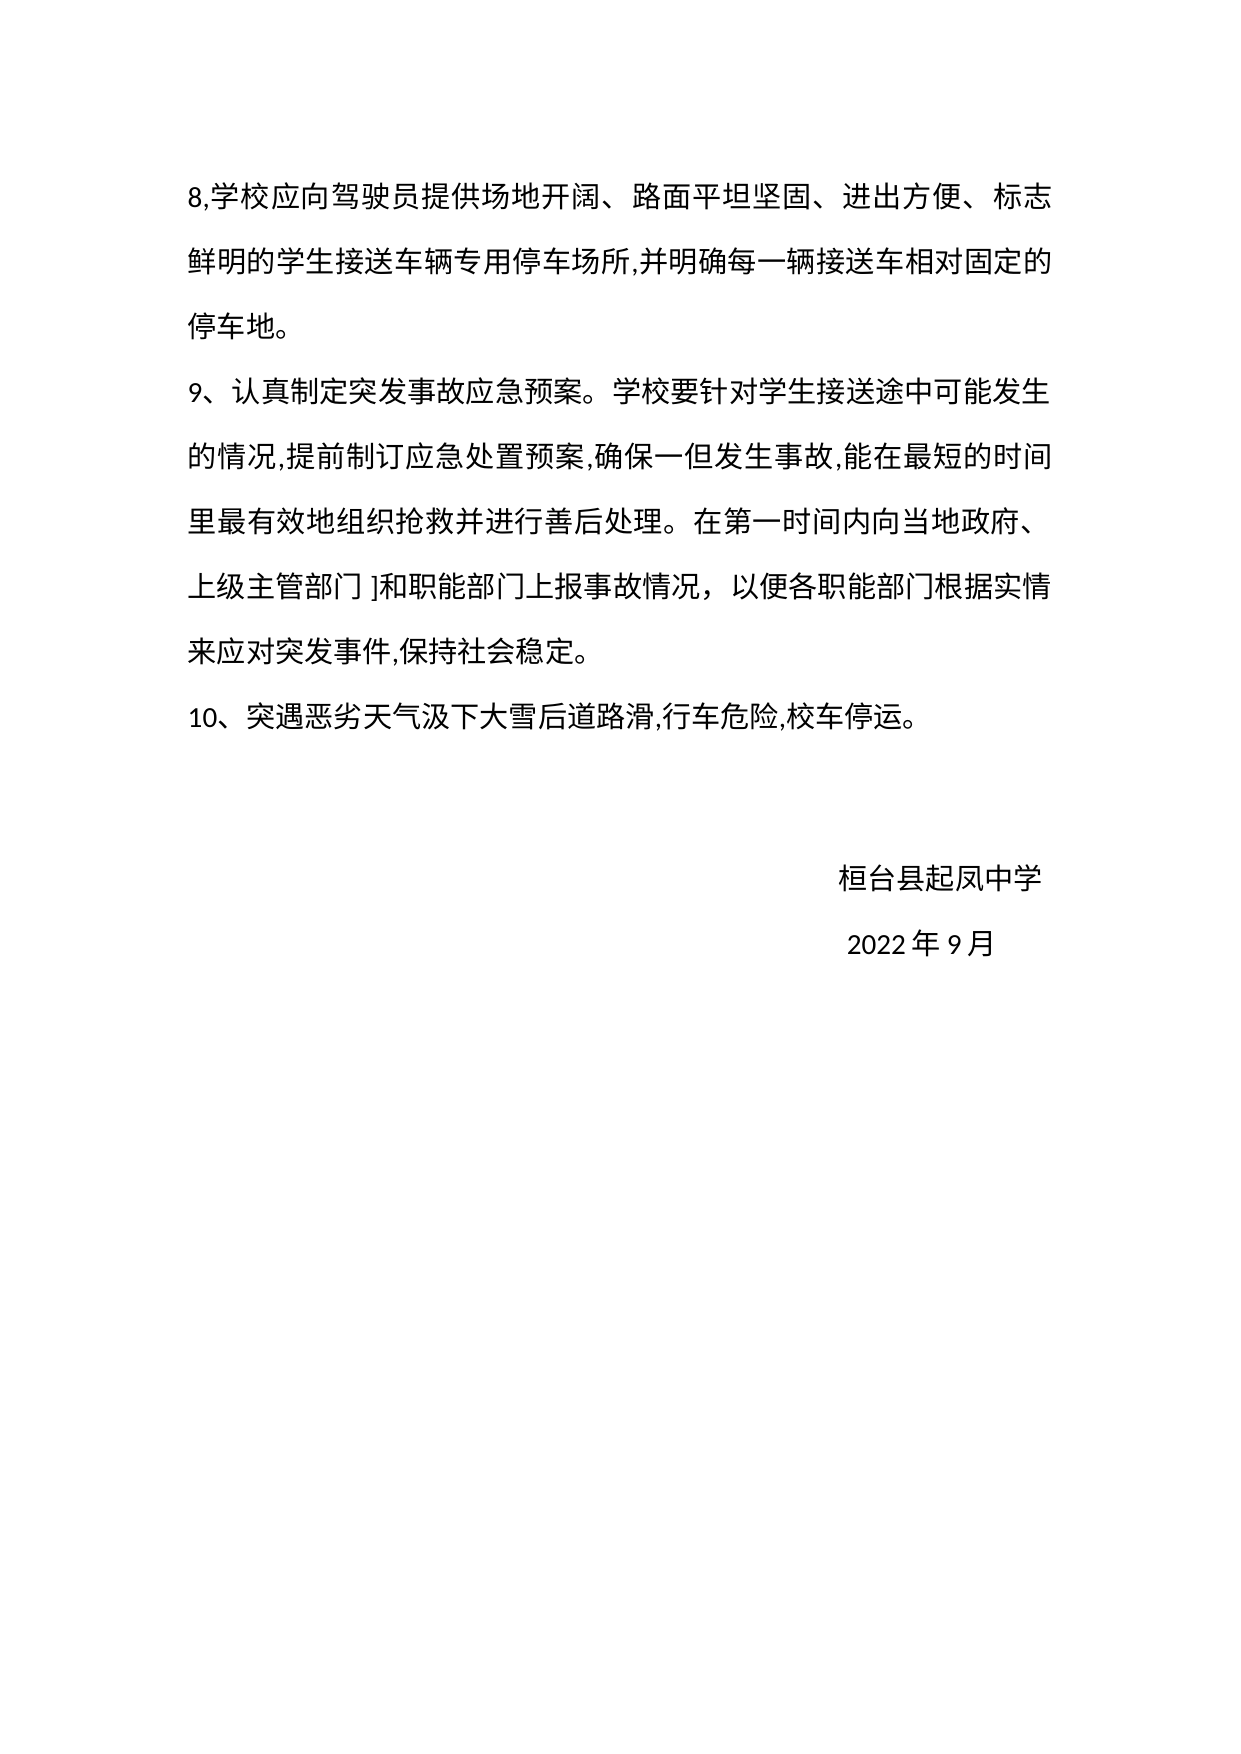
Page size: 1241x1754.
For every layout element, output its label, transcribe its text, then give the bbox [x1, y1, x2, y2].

text 9、认真制定突发事故应急预案。学校要针对学生接送途中可能发生的情况,提前制订应急处置预案,确保一但发生事故,能在最短的时间里最有效地组织抢救并进行善后处理。在第一时间内向当地政府、上级主管部门 ]和职能部门上报事故情况，以便各职能部门根据实情来应对突发事件,保持社会稳定。 [187, 357, 1053, 682]
text 8,学校应向驾驶员提供场地开阔、路面平坦坚固、进出方便、标志鲜明的学生接送车辆专用停车场所,并明确每一辆接送车相对固定的停车地。 [187, 162, 1053, 357]
text 10、突遇恶劣天气汲下大雪后道路滑,行车危险,校车停运。 [187, 682, 1053, 747]
text 桓台县起凤中学 [187, 844, 1053, 909]
text 2022年9月 [187, 909, 1053, 974]
